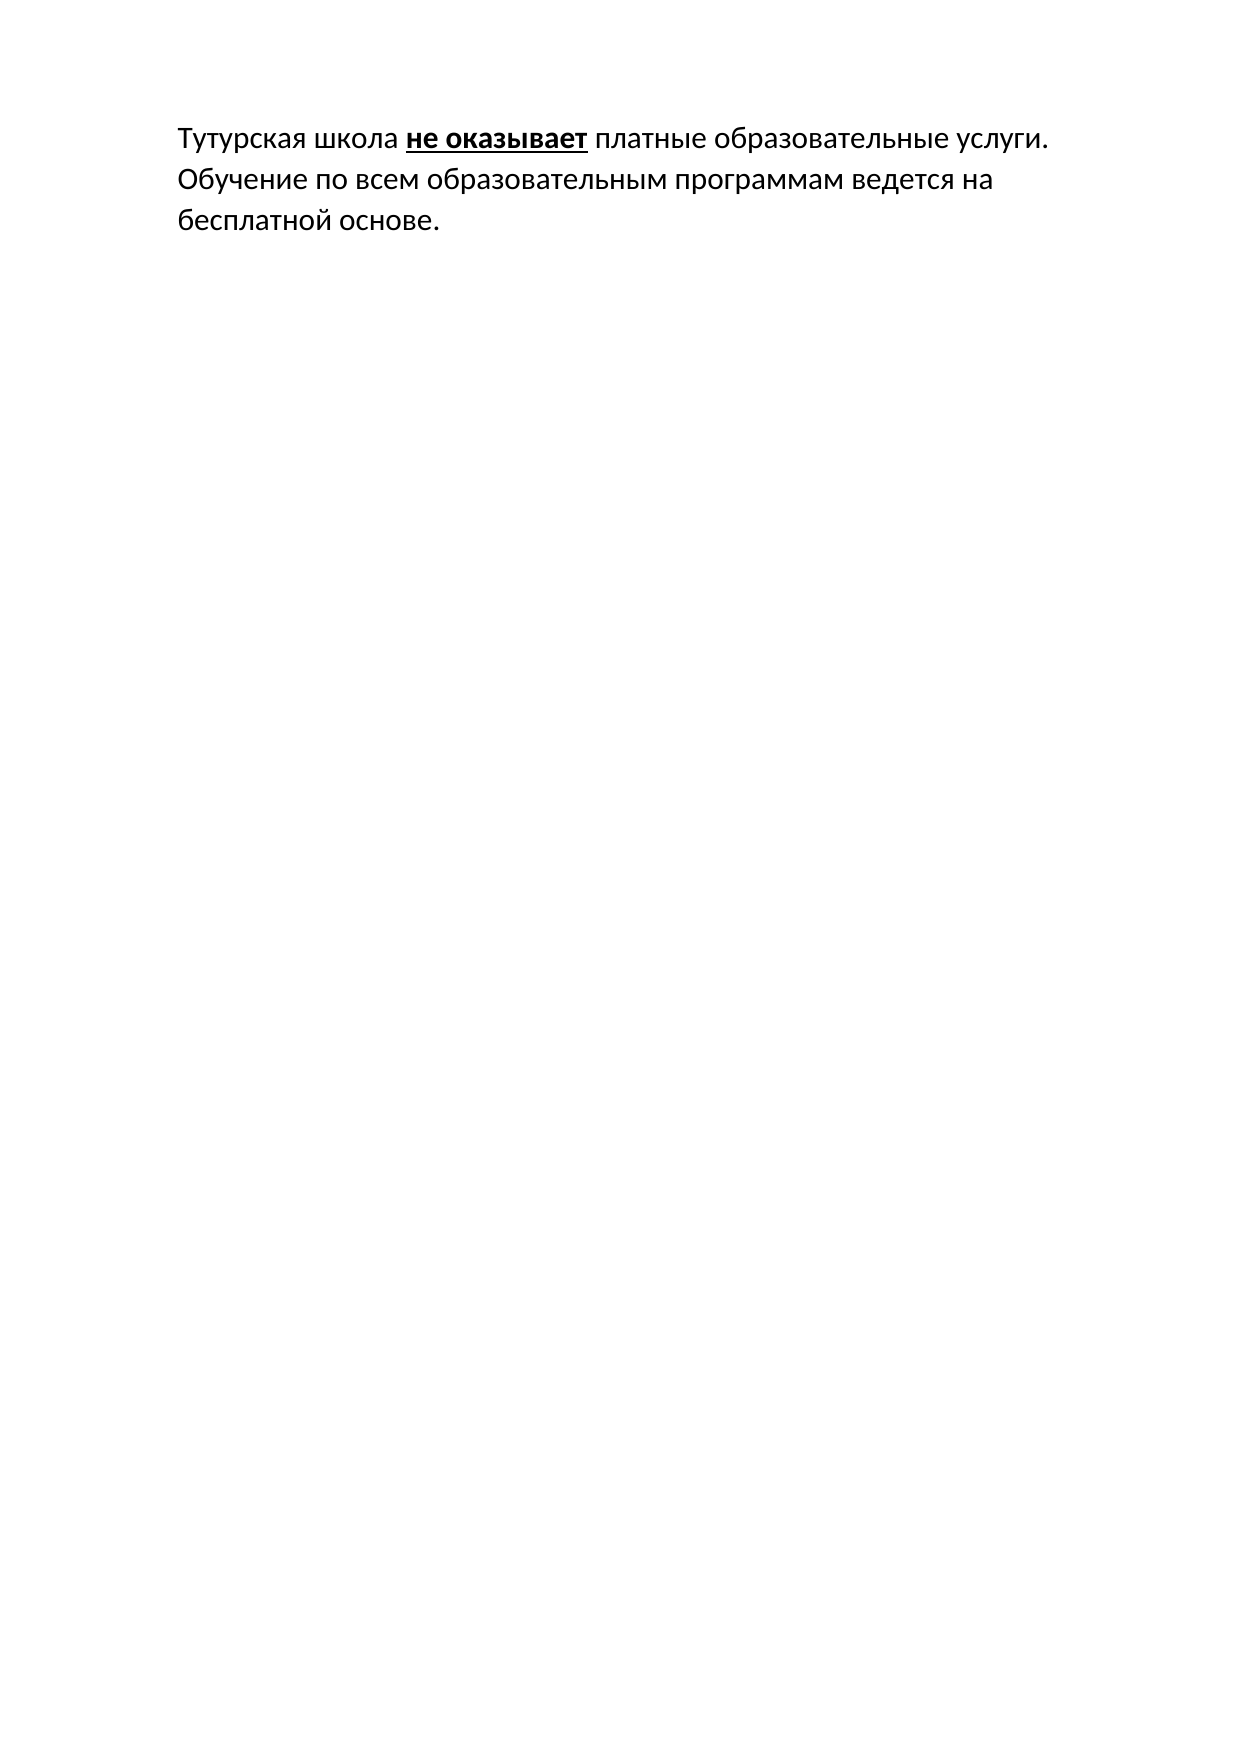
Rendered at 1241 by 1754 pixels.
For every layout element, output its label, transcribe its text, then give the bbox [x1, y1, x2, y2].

text Тутурская школа не оказывает платные образовательные услуги. Обучение по всем образовательным программам ведется на бесплатной основе. [177, 118, 1152, 238]
